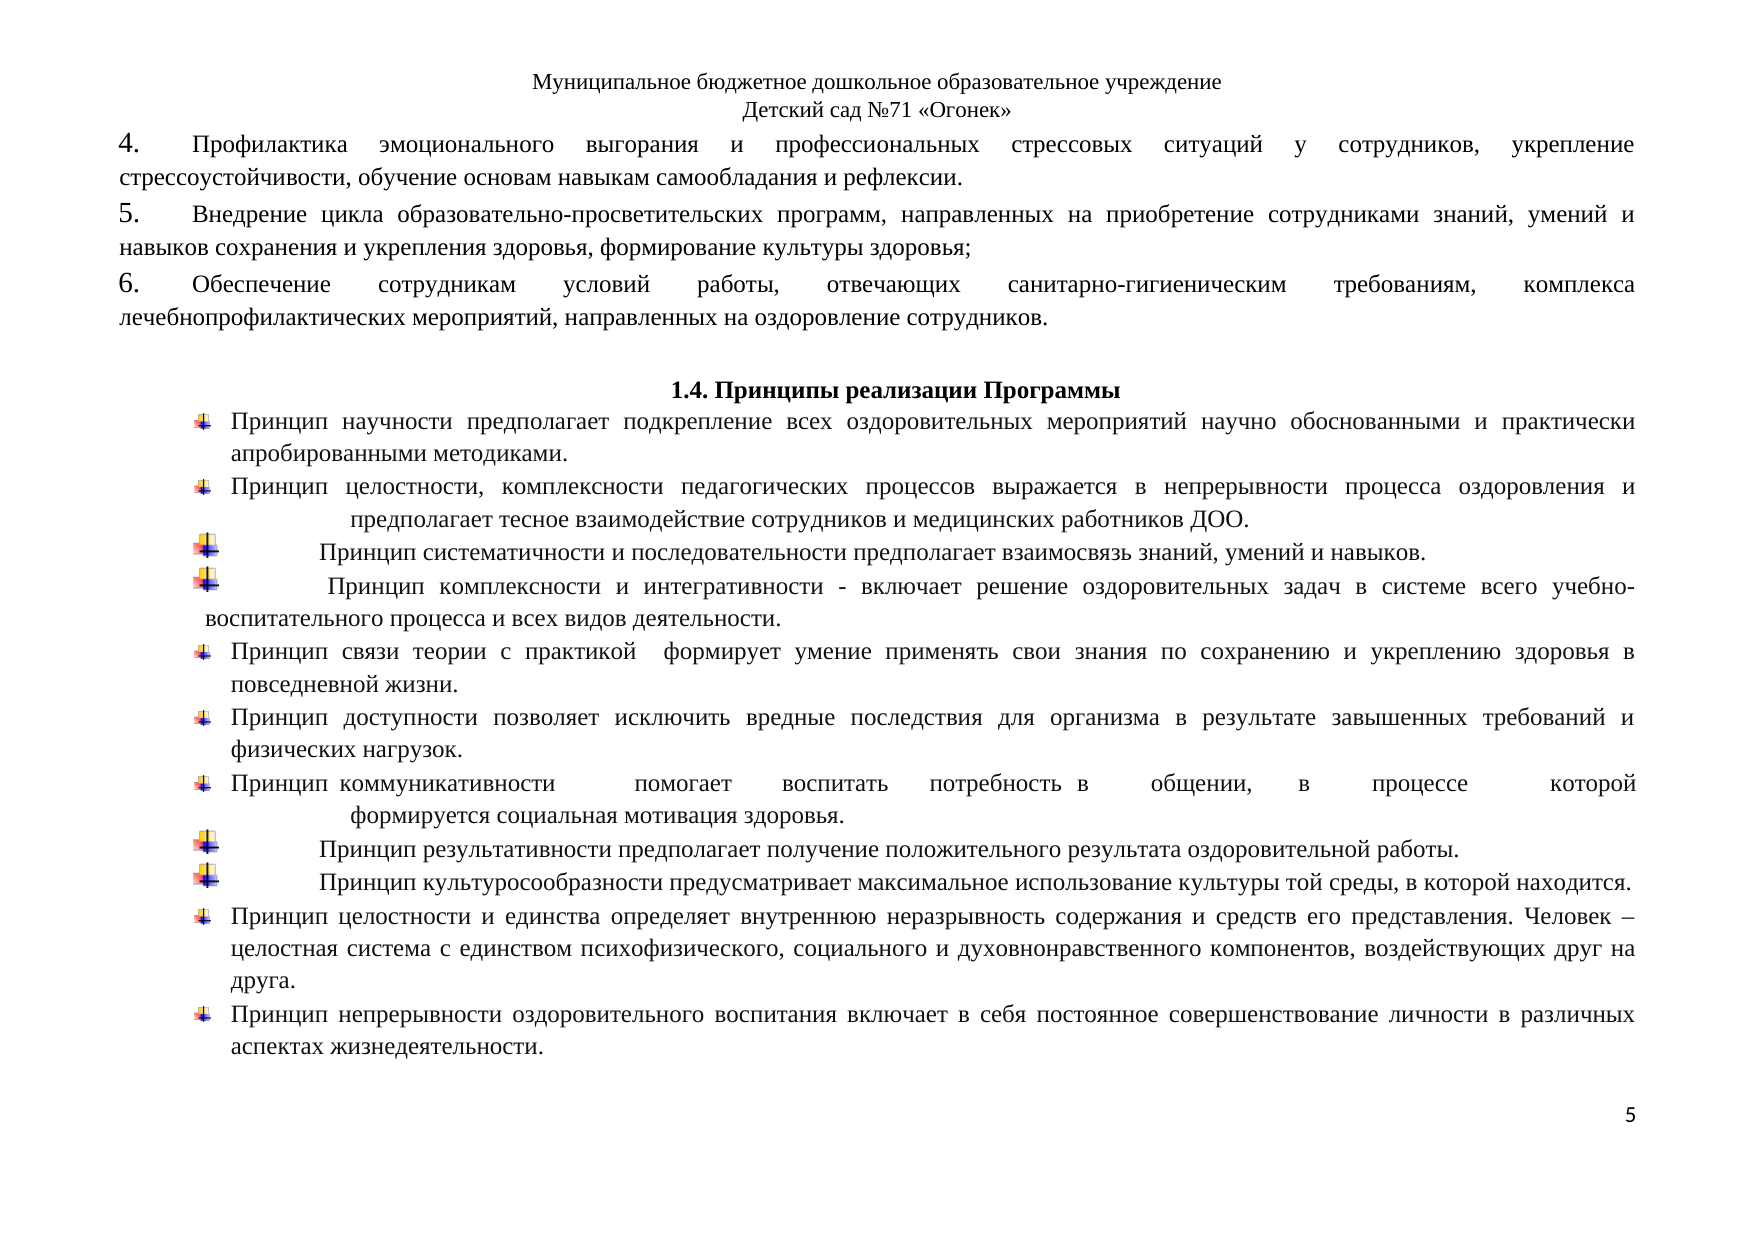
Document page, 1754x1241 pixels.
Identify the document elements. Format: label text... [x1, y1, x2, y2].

list Обеспечение сотрудникам условий работы, отвечающих санитарно-гигиеническим требованиям, комплекса лечебнопрофилактических мероприятий, направленных на оздоровление сотрудников. [118, 265, 1636, 330]
picture [194, 1005, 211, 1022]
picture [193, 565, 219, 592]
picture [194, 907, 211, 925]
picture [194, 774, 211, 792]
list Принцип научности предполагает подкрепление всех оздоровительных мероприятий научно обоснованными и практически апробированными методиками. [193, 406, 1636, 467]
picture [194, 709, 211, 726]
picture [193, 828, 219, 854]
list Принцип целостности, комплексности педагогических процессов выражается в непрерывности процесса оздоровления и предполагает тесное взаимодействие сотрудников и медицинских работников ДОО. [193, 471, 1636, 532]
list Принцип коммуникативности помогает воспитать потребность в общении, в процессе которой формируется социальная мотивация здоровья. [193, 768, 1636, 829]
list Профилактика эмоционального выгорания и профессиональных стрессовых ситуаций у сотрудников, укрепление стрессоустойчивости, обучение основам навыкам самообладания и рефлексии. [118, 125, 1636, 191]
picture [194, 412, 211, 430]
text Принцип систематичности и последовательности предполагает взаимосвязь знаний, умений и навыков. [193, 537, 1636, 566]
list Принцип непрерывности оздоровительного воспитания включает в себя постоянное совершенствование личности в различных аспектах жизнедеятельности. [193, 999, 1636, 1059]
list Внедрение цикла образовательно-просветительских программ, направленных на приобретение сотрудниками знаний, умений и навыков сохранения и укрепления здоровья, формирование культуры здоровья; [118, 195, 1636, 261]
list Принцип связи теории с практикой формирует умение применять свои знания по сохранению и укреплению здоровья в повседневной жизни. [193, 636, 1636, 697]
list Принцип доступности позволяет исключить вредные последствия для организма в результате завышенных требований и физических нагрузок. [193, 702, 1636, 763]
picture [194, 478, 211, 495]
text Принцип культуросообразности предусматривает максимальное использование культуры той среды, в которой находится. [193, 867, 1636, 896]
picture [193, 531, 219, 558]
text Принцип результативности предполагает получение положительного результата оздоровительной работы. [193, 834, 1636, 862]
picture [194, 643, 211, 660]
subtitle 1.4. Принципы реализации Программы [155, 375, 1636, 403]
picture [193, 861, 219, 888]
text Принцип комплексности и интегративности - включает решение оздоровительных задач в системе всего учебно-воспитательного процесса и всех видов деятельности. [193, 571, 1636, 632]
list Принцип целостности и единства определяет внутреннюю неразрывность содержания и средств его представления. Человек – целостная система с единством психофизического, социального и духовнонравственного компонентов, воздействующих друг на друга. [193, 901, 1636, 994]
